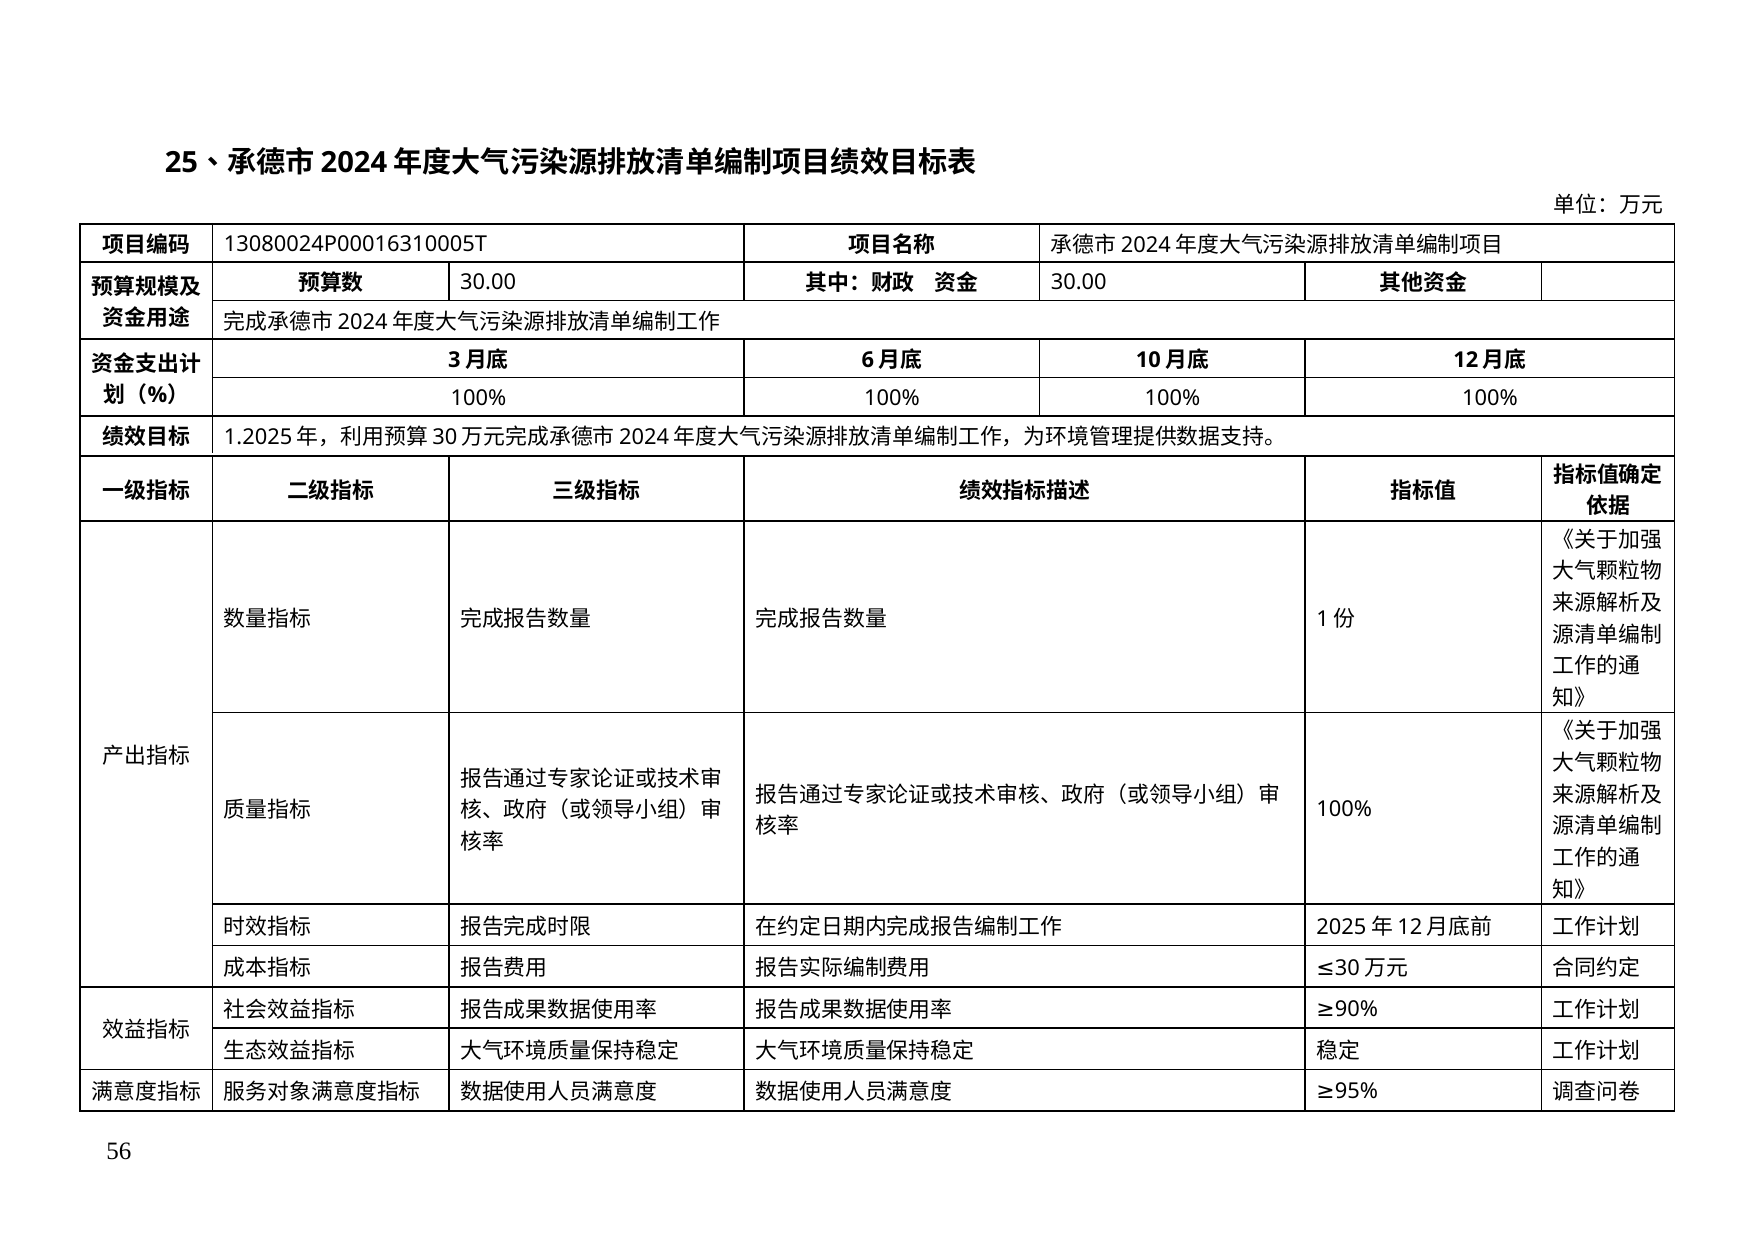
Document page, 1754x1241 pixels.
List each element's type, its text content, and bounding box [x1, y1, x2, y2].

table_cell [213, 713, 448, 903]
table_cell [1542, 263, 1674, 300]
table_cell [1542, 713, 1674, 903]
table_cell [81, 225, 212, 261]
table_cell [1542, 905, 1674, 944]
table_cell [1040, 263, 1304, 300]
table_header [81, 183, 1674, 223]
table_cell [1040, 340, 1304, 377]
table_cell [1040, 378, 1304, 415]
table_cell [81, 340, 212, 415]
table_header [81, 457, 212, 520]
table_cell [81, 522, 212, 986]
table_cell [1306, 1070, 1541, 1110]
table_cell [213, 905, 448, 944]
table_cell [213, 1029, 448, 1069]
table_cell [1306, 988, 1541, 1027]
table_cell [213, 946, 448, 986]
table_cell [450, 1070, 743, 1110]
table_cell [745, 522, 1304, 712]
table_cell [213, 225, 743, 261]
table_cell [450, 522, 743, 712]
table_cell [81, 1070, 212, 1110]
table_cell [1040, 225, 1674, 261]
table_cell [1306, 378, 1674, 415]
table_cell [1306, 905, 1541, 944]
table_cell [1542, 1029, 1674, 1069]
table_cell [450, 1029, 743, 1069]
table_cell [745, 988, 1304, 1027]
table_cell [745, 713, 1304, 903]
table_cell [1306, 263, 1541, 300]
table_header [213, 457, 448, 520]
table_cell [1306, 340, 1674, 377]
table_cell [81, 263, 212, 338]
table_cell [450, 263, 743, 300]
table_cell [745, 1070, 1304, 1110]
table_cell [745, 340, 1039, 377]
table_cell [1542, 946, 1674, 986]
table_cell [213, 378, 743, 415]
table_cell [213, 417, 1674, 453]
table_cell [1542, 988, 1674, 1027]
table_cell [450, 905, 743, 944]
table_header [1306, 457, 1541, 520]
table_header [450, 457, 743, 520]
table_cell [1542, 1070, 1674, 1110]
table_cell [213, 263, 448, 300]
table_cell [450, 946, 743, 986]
text 25、承德市2024年度大气污染源排放清单编制项目绩效目标表 [106, 142, 1648, 181]
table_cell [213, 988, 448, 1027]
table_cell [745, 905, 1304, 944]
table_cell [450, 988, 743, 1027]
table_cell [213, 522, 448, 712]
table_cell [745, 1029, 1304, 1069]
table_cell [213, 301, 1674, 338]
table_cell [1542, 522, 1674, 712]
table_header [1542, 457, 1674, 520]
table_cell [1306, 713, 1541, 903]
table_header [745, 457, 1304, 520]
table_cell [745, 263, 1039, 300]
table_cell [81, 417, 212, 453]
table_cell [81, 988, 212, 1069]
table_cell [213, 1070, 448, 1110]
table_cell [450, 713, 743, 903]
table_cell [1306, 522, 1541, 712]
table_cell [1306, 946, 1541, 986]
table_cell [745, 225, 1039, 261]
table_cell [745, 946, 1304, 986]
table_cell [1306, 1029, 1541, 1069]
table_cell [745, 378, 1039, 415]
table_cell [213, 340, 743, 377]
